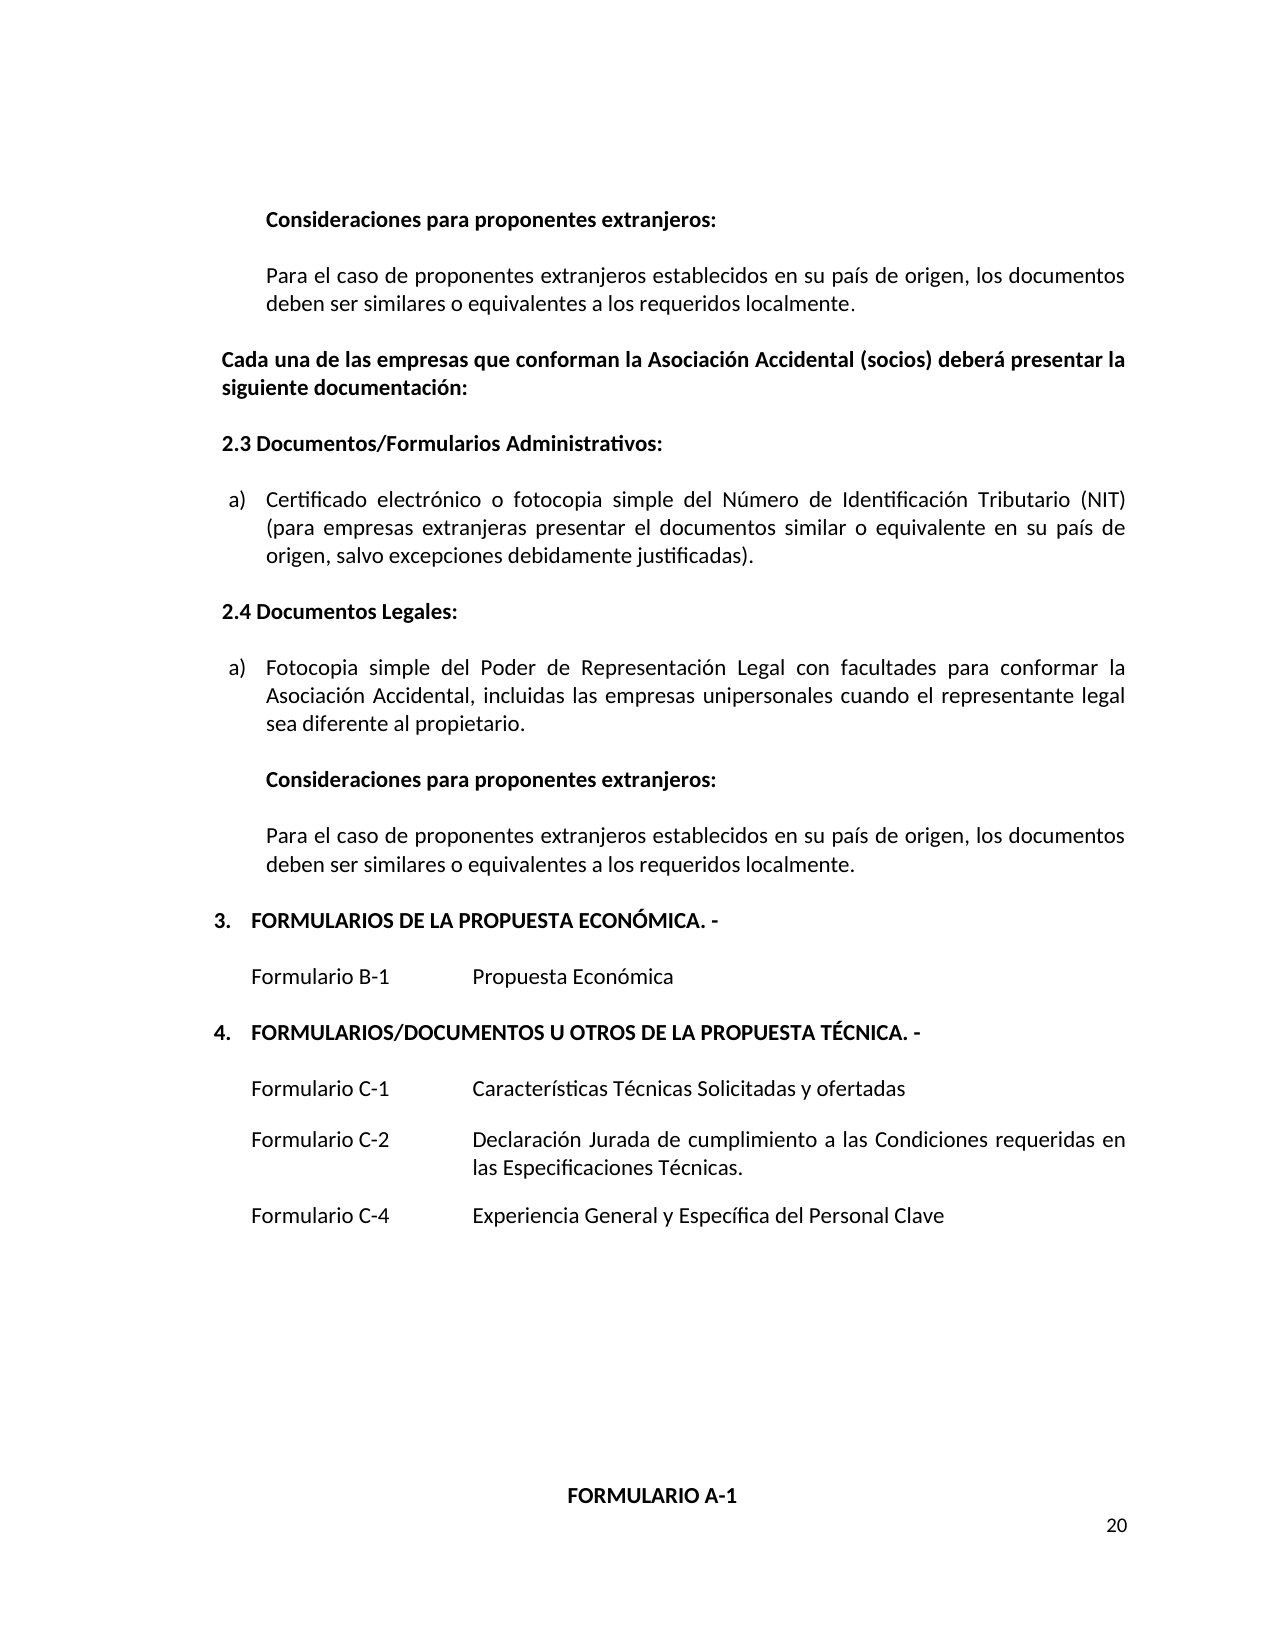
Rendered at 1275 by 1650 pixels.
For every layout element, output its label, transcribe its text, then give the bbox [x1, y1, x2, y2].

list FORMULARIOS/DOCUMENTOS U OTROS DE LA PROPUESTA TÉCNICA. - [213, 1018, 1127, 1046]
list Consideraciones para proponentes extranjeros: [266, 766, 1127, 794]
text Formulario C-4 Experiencia General y Específica del Personal Clave [251, 1201, 1127, 1229]
list Fotocopia simple del Poder de Representación Legal con facultades para conformar la Asociación Accidental, incluidas las empresas unipersonales cuando el representante legal sea diferente al propietario. [228, 653, 1127, 738]
text Formulario C-1 Características Técnicas Solicitadas y ofertadas [251, 1074, 1127, 1102]
list Para el caso de proponentes extranjeros establecidos en su país de origen, los documentos deben ser similares o equivalentes a los requeridos localmente. [266, 822, 1127, 878]
text 2.4 Documentos Legales: [222, 597, 1127, 626]
text Consideraciones para proponentes extranjeros: [266, 205, 1127, 233]
text Para el caso de proponentes extranjeros establecidos en su país de origen, los documentos deben ser similares o equivalentes a los requeridos localmente. [266, 261, 1127, 317]
text Cada una de las empresas que conforman la Asociación Accidental (socios) deberá presentar la siguiente documentación: [222, 345, 1127, 401]
list FORMULARIOS DE LA PROPUESTA ECONÓMICA. - [213, 906, 1127, 934]
text 2.3 Documentos/Formularios Administrativos: [222, 429, 1127, 457]
text Formulario B-1 Propuesta Económica [251, 962, 1127, 990]
list Certificado electrónico o fotocopia simple del Número de Identificación Tributario (NIT) (para empresas extranjeras presentar el documentos similar o equivalente en su país de origen, salvo excepciones debidamente justificadas). [228, 485, 1127, 569]
text FORMULARIO A-1 [177, 1481, 1127, 1509]
text Formulario C-2 Declaración Jurada de cumplimiento a las Condiciones requeridas en las Especificaciones Técnicas. [251, 1125, 1127, 1181]
